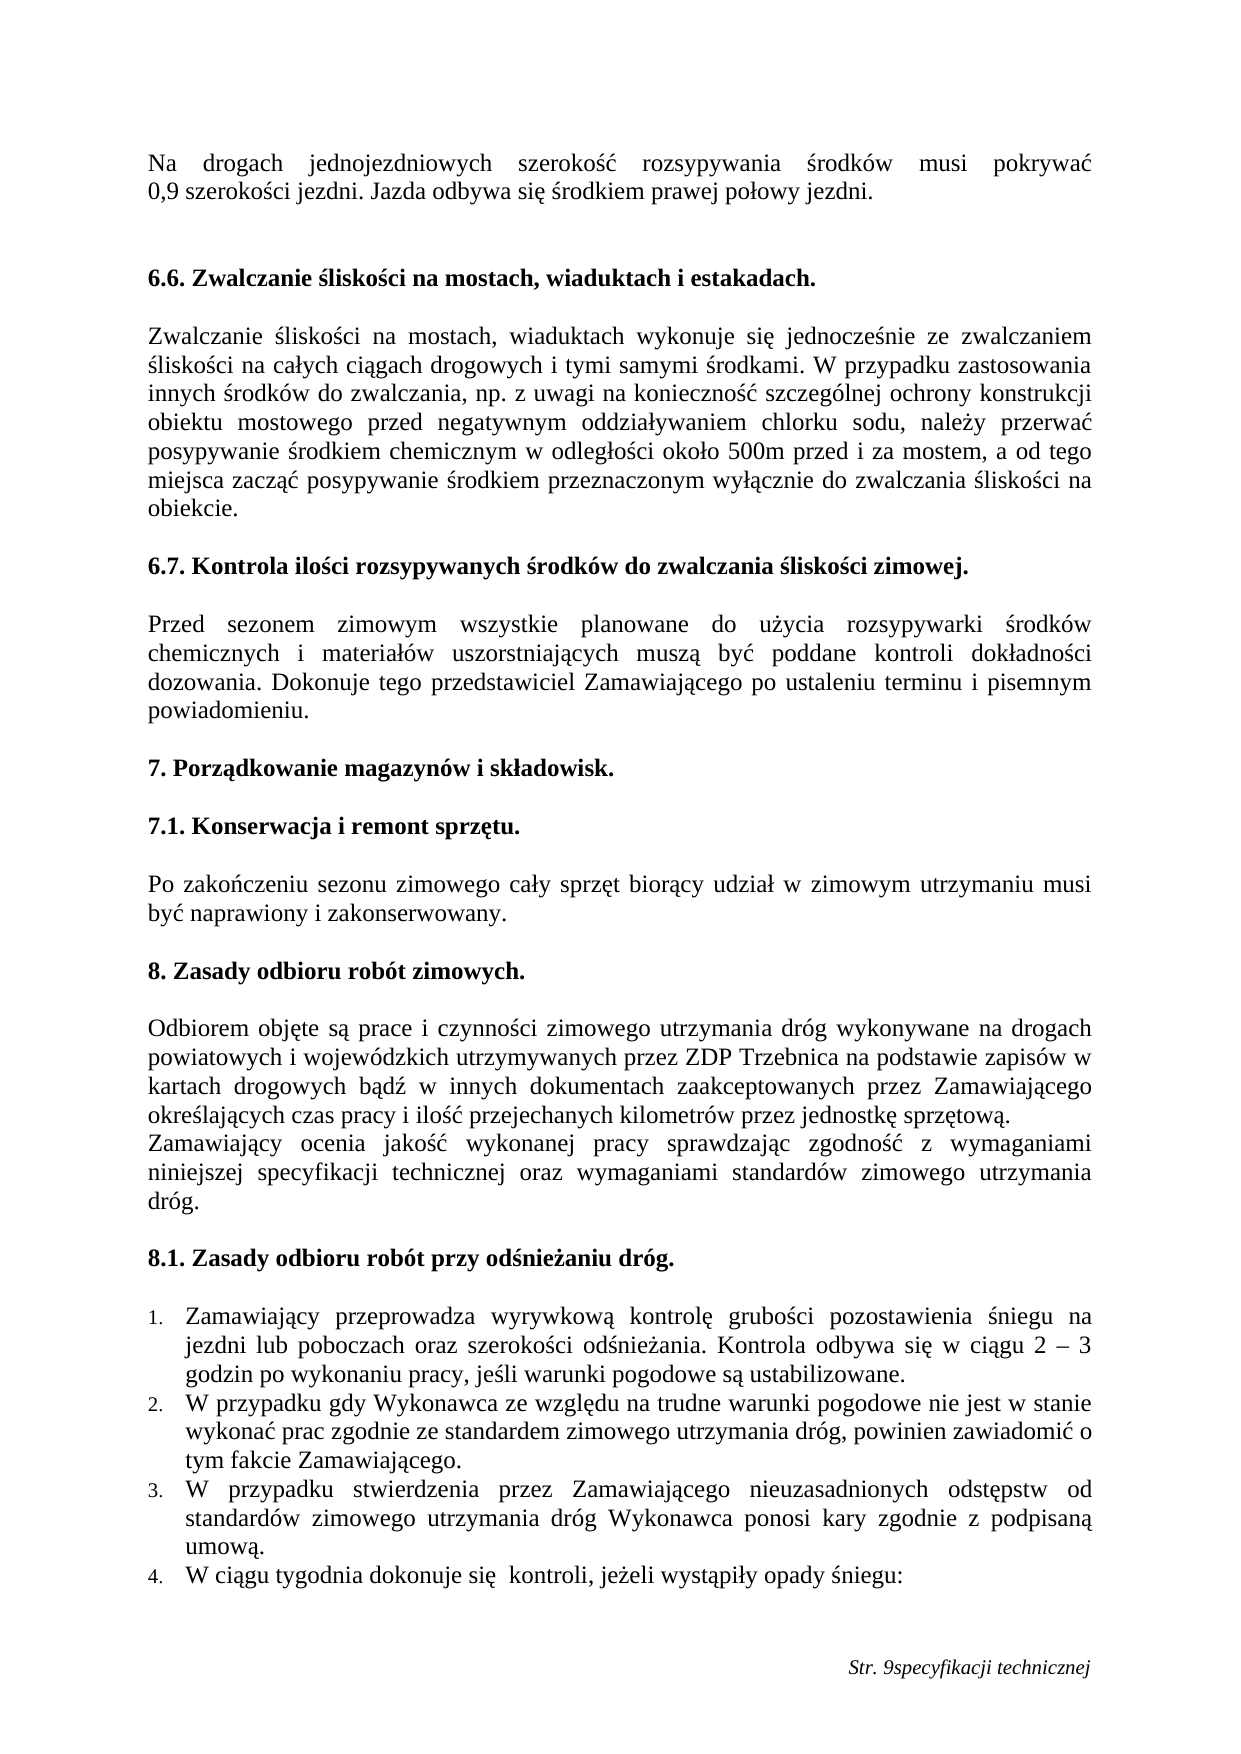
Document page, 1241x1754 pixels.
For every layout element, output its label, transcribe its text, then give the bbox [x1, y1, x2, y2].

text Zamawiający ocenia jakość wykonanej pracy sprawdzając zgodność z wymaganiami niniejszej specyfikacji technicznej oraz wymaganiami standardów zimowego utrzymania dróg. [148, 1128, 1093, 1215]
text Zwalczanie śliskości na mostach, wiaduktach wykonuje się jednocześnie ze zwalczaniem śliskości na całych ciągach drogowych i tymi samymi środkami. W przypadku zastosowania innych środków do zwalczania, np. z uwagi na konieczność szczególnej ochrony konstrukcji obiektu mostowego przed negatywnym oddziaływaniem chlorku sodu, należy przerwać posypywanie środkiem chemicznym w odległości około 500m przed i za mostem, a od tego miejsca zacząć posypywanie środkiem przeznaczonym wyłącznie do zwalczania śliskości na obiekcie. [148, 321, 1093, 522]
text 8. Zasady odbioru robót zimowych. [148, 956, 1093, 985]
list W przypadku gdy Wykonawca ze względu na trudne warunki pogodowe nie jest w stanie wykonać prac zgodnie ze standardem zimowego utrzymania dróg, powinien zawiadomić o tym fakcie Zamawiającego. [148, 1388, 1093, 1474]
text Odbiorem objęte są prace i czynności zimowego utrzymania dróg wykonywane na drogach powiatowych i wojewódzkich utrzymywanych przez ZDP Trzebnica na podstawie zapisów w kartach drogowych bądź w innych dokumentach zaakceptowanych przez Zamawiającego określających czas pracy i ilość przejechanych kilometrów przez jednostkę sprzętową. [148, 1013, 1093, 1128]
text 7. Porządkowanie magazynów i składowisk. [148, 753, 1093, 782]
list W przypadku stwierdzenia przez Zamawiającego nieuzasadnionych odstępstw od standardów zimowego utrzymania dróg Wykonawca ponosi kary zgodnie z podpisaną umową. [148, 1474, 1093, 1560]
list Zamawiający przeprowadza wyrywkową kontrolę grubości pozostawienia śniegu na jezdni lub poboczach oraz szerokości odśnieżania. Kontrola odbywa się w ciągu 2 – 3 godzin po wykonaniu pracy, jeśli warunki pogodowe są ustabilizowane. [148, 1301, 1093, 1388]
text 8.1. Zasady odbioru robót przy odśnieżaniu dróg. [148, 1243, 1093, 1272]
text Na drogach jednojezdniowych szerokość rozsypywania środków musi pokrywać 0,9 szerokości jezdni. Jazda odbywa się środkiem prawej połowy jezdni. [148, 148, 1093, 205]
list W ciągu tygodnia dokonuje się kontroli, jeżeli wystąpiły opady śniegu: [148, 1560, 1093, 1589]
text 6.7. Kontrola ilości rozsypywanych środków do zwalczania śliskości zimowej. [148, 551, 1093, 580]
text 7.1. Konserwacja i remont sprzętu. [148, 811, 1093, 840]
text Przed sezonem zimowym wszystkie planowane do użycia rozsypywarki środków chemicznych i materiałów uszorstniających muszą być poddane kontroli dokładności dozowania. Dokonuje tego przedstawiciel Zamawiającego po ustaleniu terminu i pisemnym powiadomieniu. [148, 609, 1093, 724]
text 6.6. Zwalczanie śliskości na mostach, wiaduktach i estakadach. [148, 263, 1093, 292]
text Po zakończeniu sezonu zimowego cały sprzęt biorący udział w zimowym utrzymaniu musi być naprawiony i zakonserwowany. [148, 869, 1093, 927]
